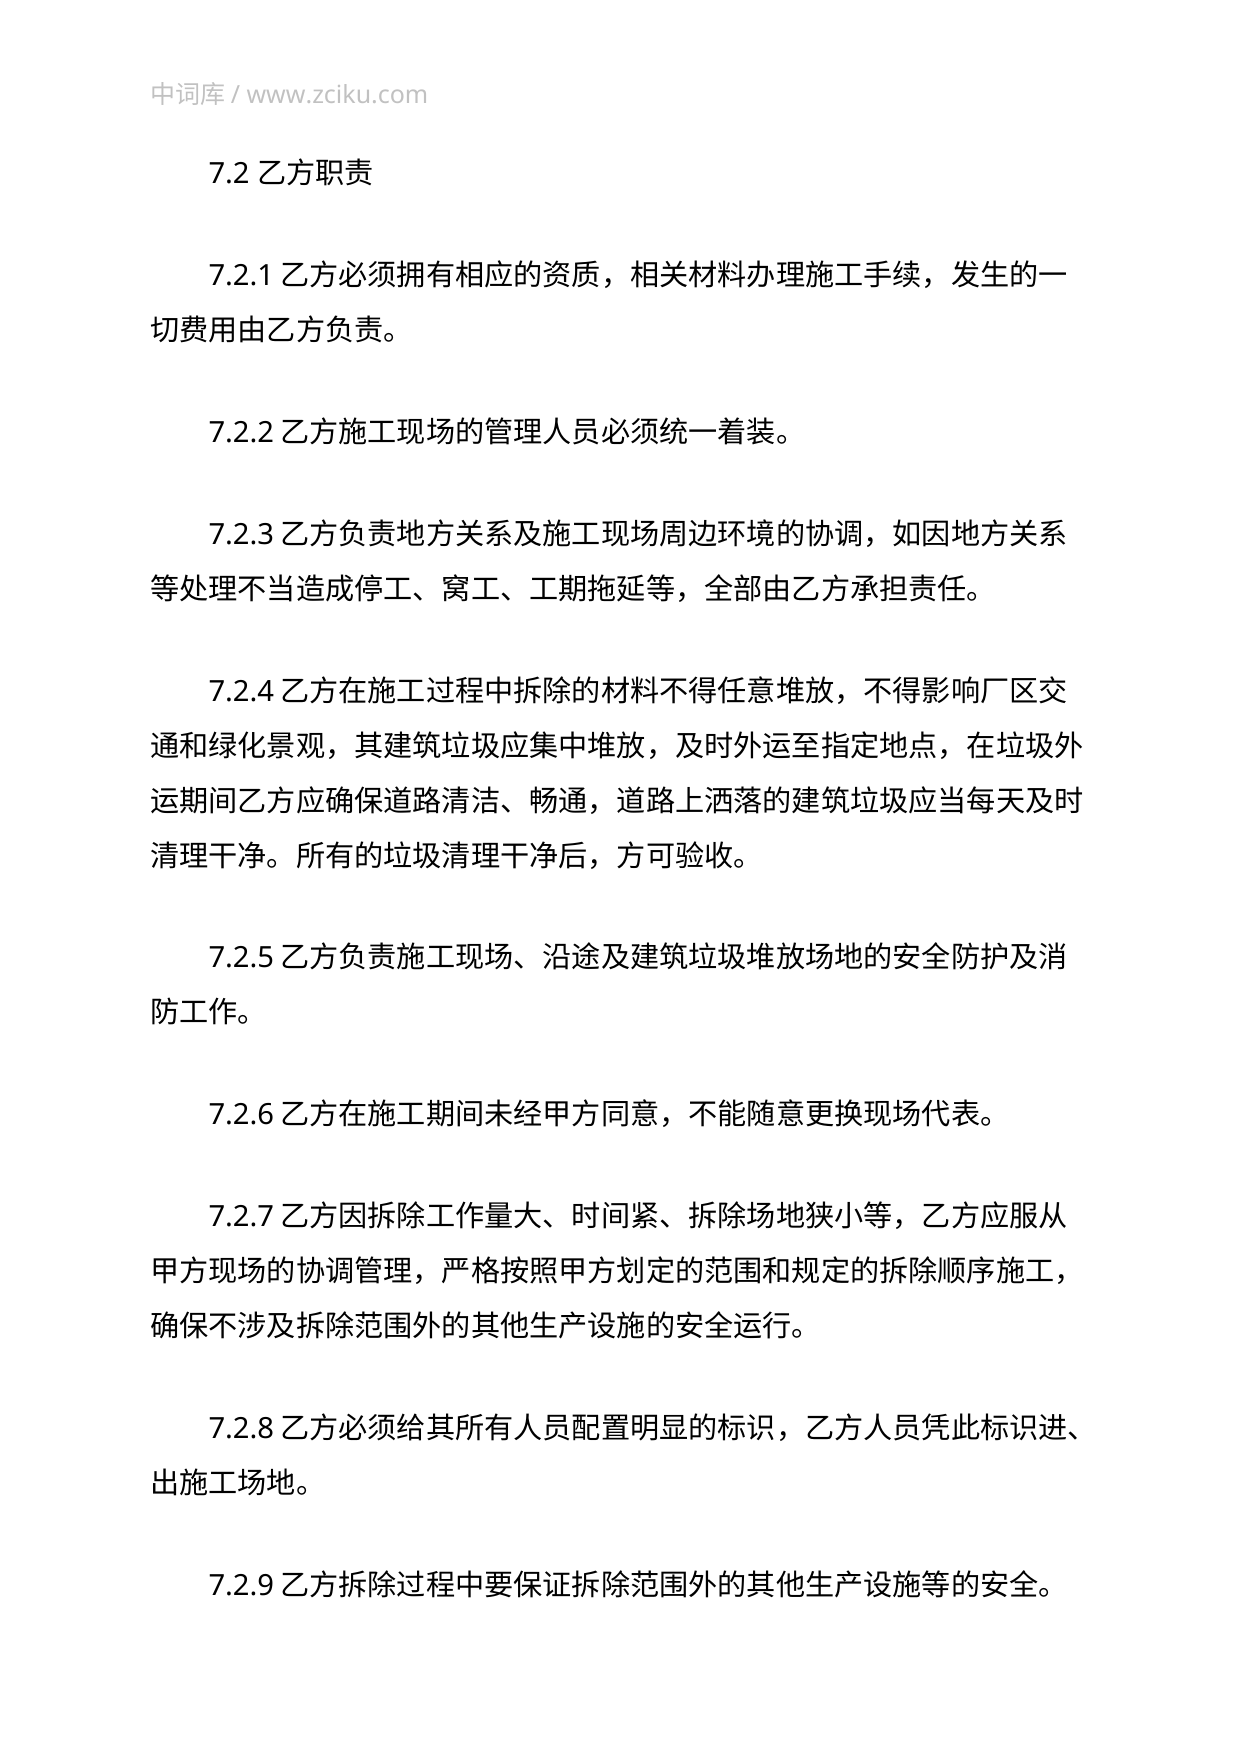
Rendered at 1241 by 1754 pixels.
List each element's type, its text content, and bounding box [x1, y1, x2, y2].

text 7.2.5乙方负责施工现场、沿途及建筑垃圾堆放场地的安全防护及消防工作。 [150, 934, 1090, 1031]
text 7.2.2乙方施工现场的管理人员必须统一着装。 [150, 409, 1090, 451]
text 7.2.1乙方必须拥有相应的资质，相关材料办理施工手续，发生的一切费用由乙方负责。 [150, 252, 1090, 349]
text 7.2.7乙方因拆除工作量大、时间紧、拆除场地狭小等，乙方应服从甲方现场的协调管理，严格按照甲方划定的范围和规定的拆除顺序施工，确保不涉及拆除范围外的其他生产设施的安全运行。 [150, 1193, 1090, 1345]
text 7.2.8乙方必须给其所有人员配置明显的标识，乙方人员凭此标识进、出施工场地。 [150, 1404, 1090, 1502]
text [150, 1561, 1090, 1604]
text 7.2.4乙方在施工过程中拆除的材料不得任意堆放，不得影响厂区交通和绿化景观，其建筑垃圾应集中堆放，及时外运至指定地点，在垃圾外运期间乙方应确保道路清洁、畅通，道路上洒落的建筑垃圾应当每天及时清理干净。所有的垃圾清理干净后，方可验收。 [150, 667, 1090, 874]
text 7.2 乙方职责 [150, 150, 1090, 192]
text 7.2.3乙方负责地方关系及施工现场周边环境的协调，如因地方关系等处理不当造成停工、窝工、工期拖延等，全部由乙方承担责任。 [150, 511, 1090, 608]
text 7.2.6乙方在施工期间未经甲方同意，不能随意更换现场代表。 [150, 1091, 1090, 1133]
